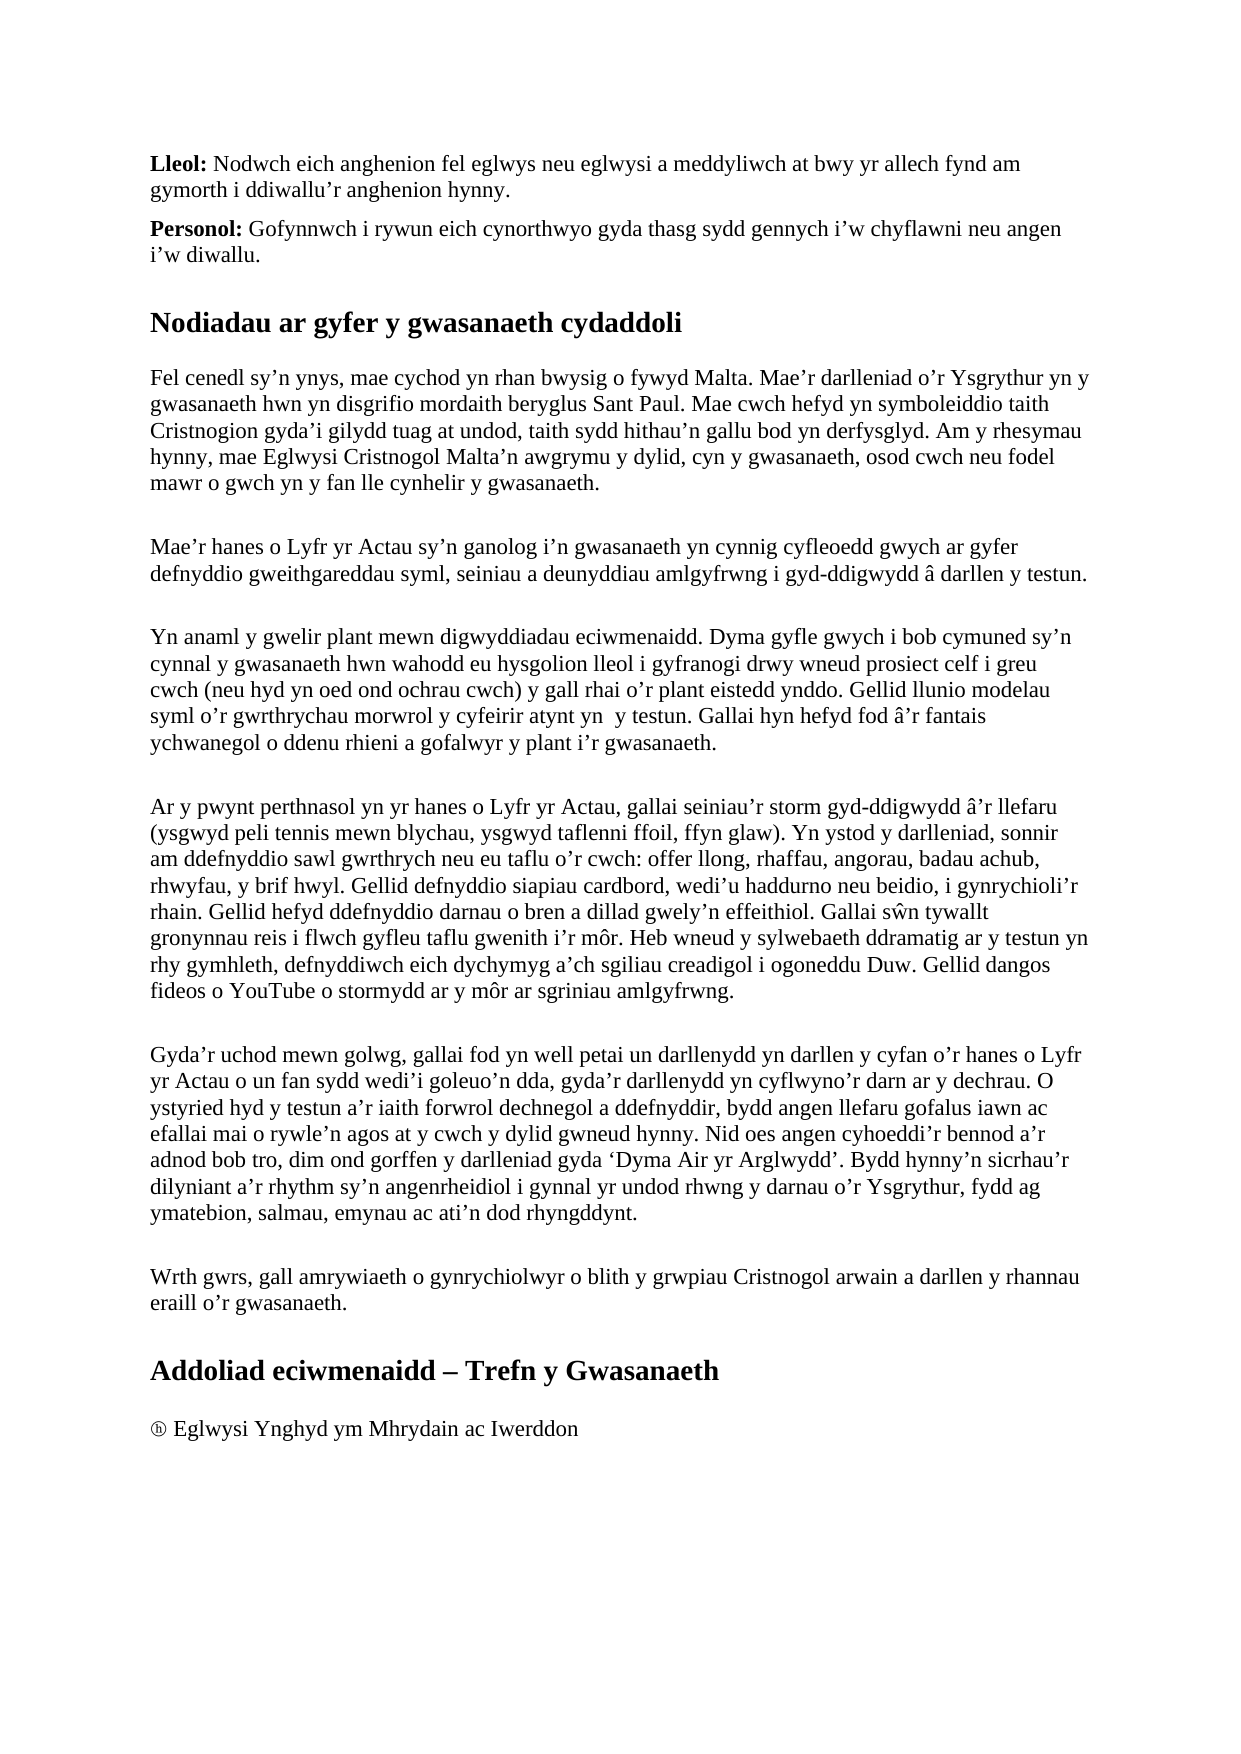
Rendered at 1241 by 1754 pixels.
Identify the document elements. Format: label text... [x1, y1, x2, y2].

text Gyda’r uchod mewn golwg, gallai fod yn well petai un darllenydd yn darllen y cyfan o’r hanes o Lyfr yr Actau o un fan sydd wedi’i goleuo’n dda, gyda’r darllenydd yn cyflwyno’r darn ar y dechrau. O ystyried hyd y testun a’r iaith forwrol dechnegol a ddefnyddir, bydd angen llefaru gofalus iawn ac efallai mai o rywle’n agos at y cwch y dylid gwneud hynny. Nid oes angen cyhoeddi’r bennod a’r adnod bob tro, dim ond gorffen y darlleniad gyda ‘Dyma Air yr Arglwydd’. Bydd hynny’n sicrhau’r dilyniant a’r rhythm sy’n angenrheidiol i gynnal yr undod rhwng y darnau o’r Ysgrythur, fydd ag ymatebion, salmau, emynau ac ati’n dod rhyngddynt. [150, 1041, 1090, 1226]
subtitle Addoliad eciwmenaidd – Trefn y Gwasanaeth [150, 1353, 1090, 1387]
subtitle Nodiadau ar gyfer y gwasanaeth cydaddoli [150, 305, 1090, 339]
text Fel cenedl sy’n ynys, mae cychod yn rhan bwysig o fywyd Malta. Mae’r darlleniad o’r Ysgrythur yn y gwasanaeth hwn yn disgrifio mordaith beryglus Sant Paul. Mae cwch hefyd yn symboleiddio taith Cristnogion gyda’i gilydd tuag at undod, taith sydd hithau’n gallu bod yn derfysglyd. Am y rhesymau hynny, mae Eglwysi Cristnogol Malta’n awgrymu y dylid, cyn y gwasanaeth, osod cwch neu fodel mawr o gwch yn y fan lle cynhelir y gwasanaeth. [150, 364, 1090, 496]
text Mae’r hanes o Lyfr yr Actau sy’n ganolog i’n gwasanaeth yn cynnig cyfleoedd gwych ar gyfer defnyddio gweithgareddau syml, seiniau a deunyddiau amlgyfrwng i gyd-ddigwydd â darllen y testun. [150, 533, 1090, 586]
text Wrth gwrs, gall amrywiaeth o gynrychiolwyr o blith y grwpiau Cristnogol arwain a darllen y rhannau eraill o’r gwasanaeth. [150, 1263, 1090, 1316]
text Personol: Gofynnwch i rywun eich cynorthwyo gyda thasg sydd gennych i’w chyflawni neu angen i’w diwallu. [150, 215, 1090, 268]
text Lleol: Nodwch eich anghenion fel eglwys neu eglwysi a meddyliwch at bwy yr allech fynd am gymorth i ddiwallu’r anghenion hynny. [150, 150, 1090, 203]
text Yn anaml y gwelir plant mewn digwyddiadau eciwmenaidd. Dyma gyfle gwych i bob cymuned sy’n cynnal y gwasanaeth hwn wahodd eu hysgolion lleol i gyfranogi drwy wneud prosiect celf i greu cwch (neu hyd yn oed ond ochrau cwch) y gall rhai o’r plant eistedd ynddo. Gellid llunio modelau syml o’r gwrthrychau morwrol y cyfeirir atynt yn y testun. Gallai hyn hefyd fod â’r fantais ychwanegol o ddenu rhieni a gofalwyr y plant i’r gwasanaeth. [150, 623, 1090, 755]
text Ar y pwynt perthnasol yn yr hanes o Lyfr yr Actau, gallai seiniau’r storm gyd-ddigwydd â’r llefaru (ysgwyd peli tennis mewn blychau, ysgwyd taflenni ffoil, ffyn glaw). Yn ystod y darlleniad, sonnir am ddefnyddio sawl gwrthrych neu eu taflu o’r cwch: offer llong, rhaffau, angorau, badau achub, rhwyfau, y brif hwyl. Gellid defnyddio siapiau cardbord, wedi’u haddurno neu beidio, i gynrychioli’r rhain. Gellid hefyd ddefnyddio darnau o bren a dillad gwely’n effeithiol. Gallai sŵn tywallt gronynnau reis i flwch gyfleu taflu gwenith i’r môr. Heb wneud y sylwebaeth ddramatig ar y testun yn rhy gymhleth, defnyddiwch eich dychymyg a’ch sgiliau creadigol i ogoneddu Duw. Gellid dangos fideos o YouTube o stormydd ar y môr ar sgriniau amlgyfrwng. [150, 793, 1090, 1003]
text ⓗ Eglwysi Ynghyd ym Mhrydain ac Iwerddon [150, 1412, 1090, 1443]
